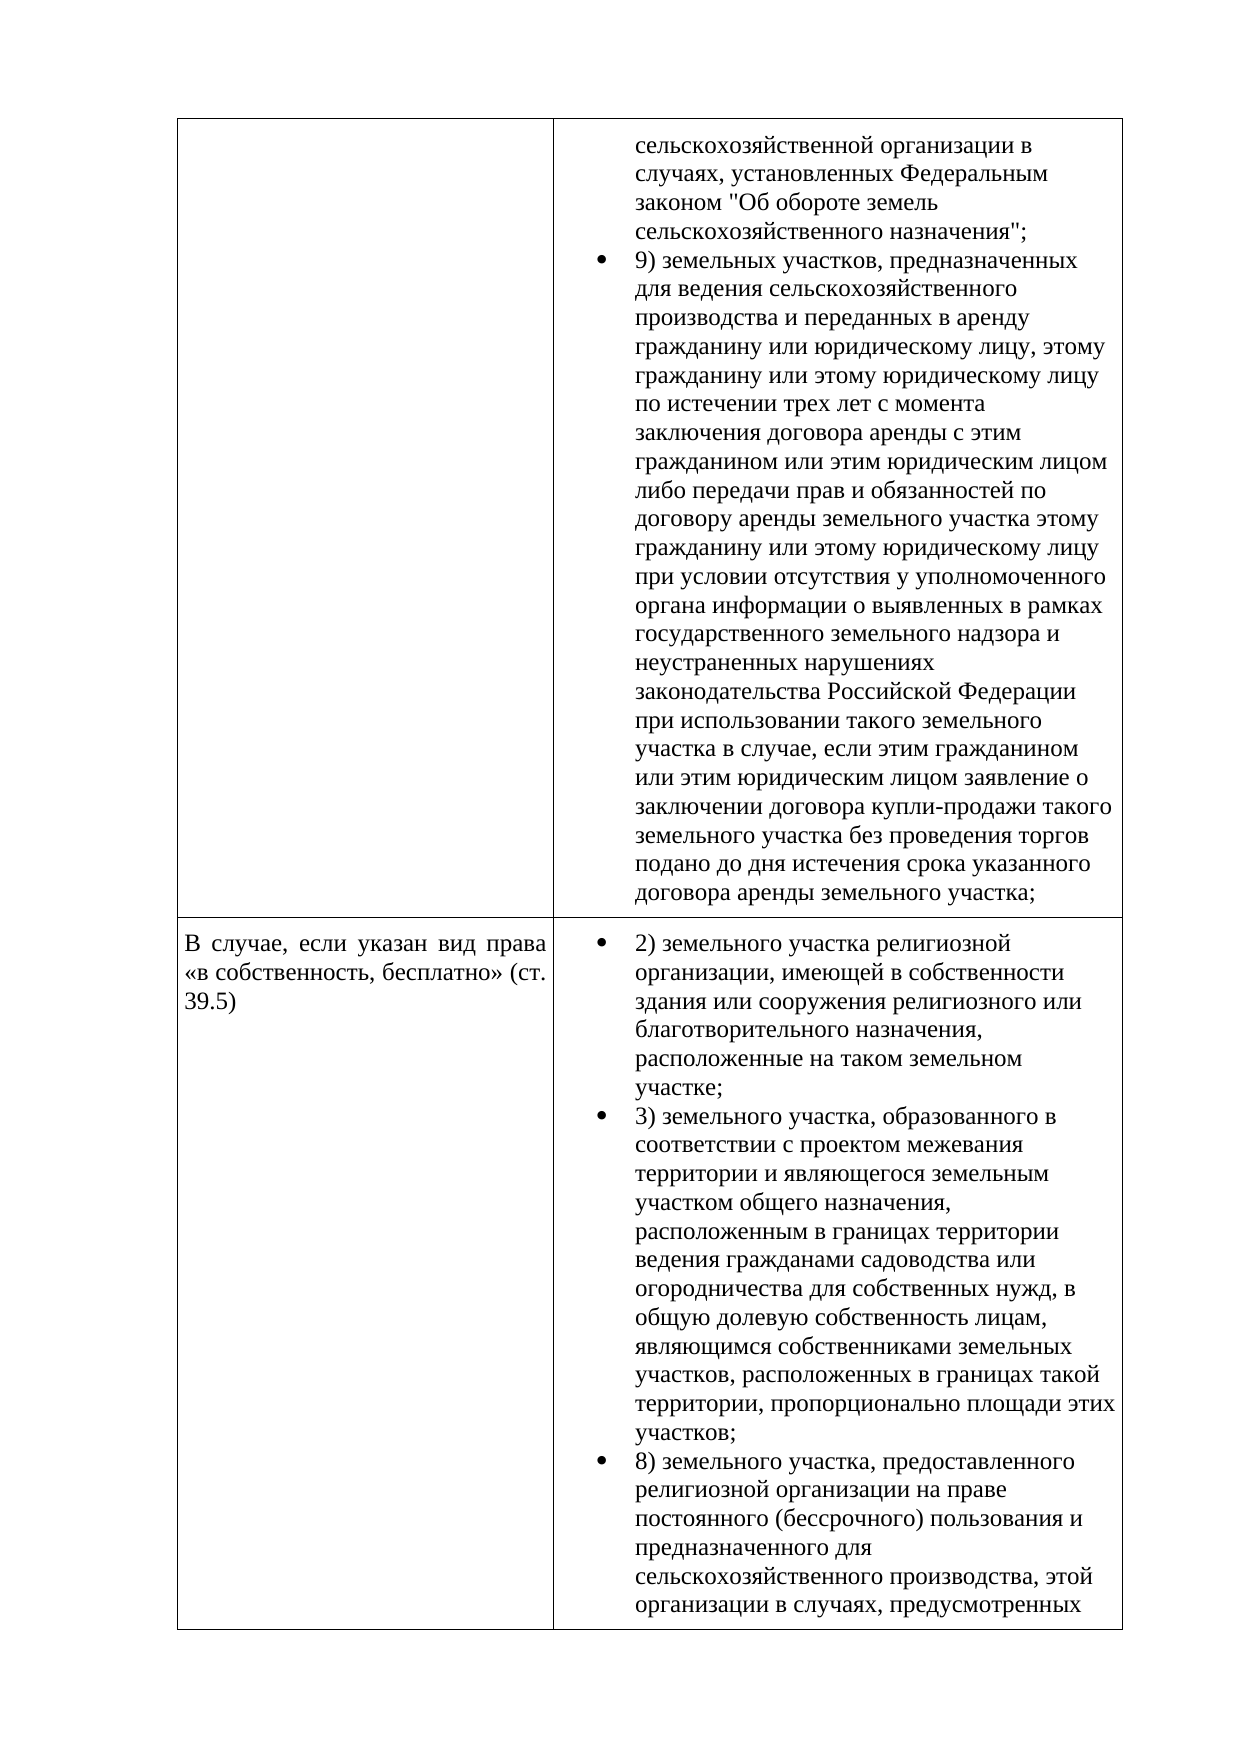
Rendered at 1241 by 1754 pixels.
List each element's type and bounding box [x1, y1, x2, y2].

table_cell [554, 918, 1122, 1629]
table_cell [178, 918, 553, 1629]
table_cell [178, 119, 553, 917]
table_cell [554, 119, 1122, 917]
